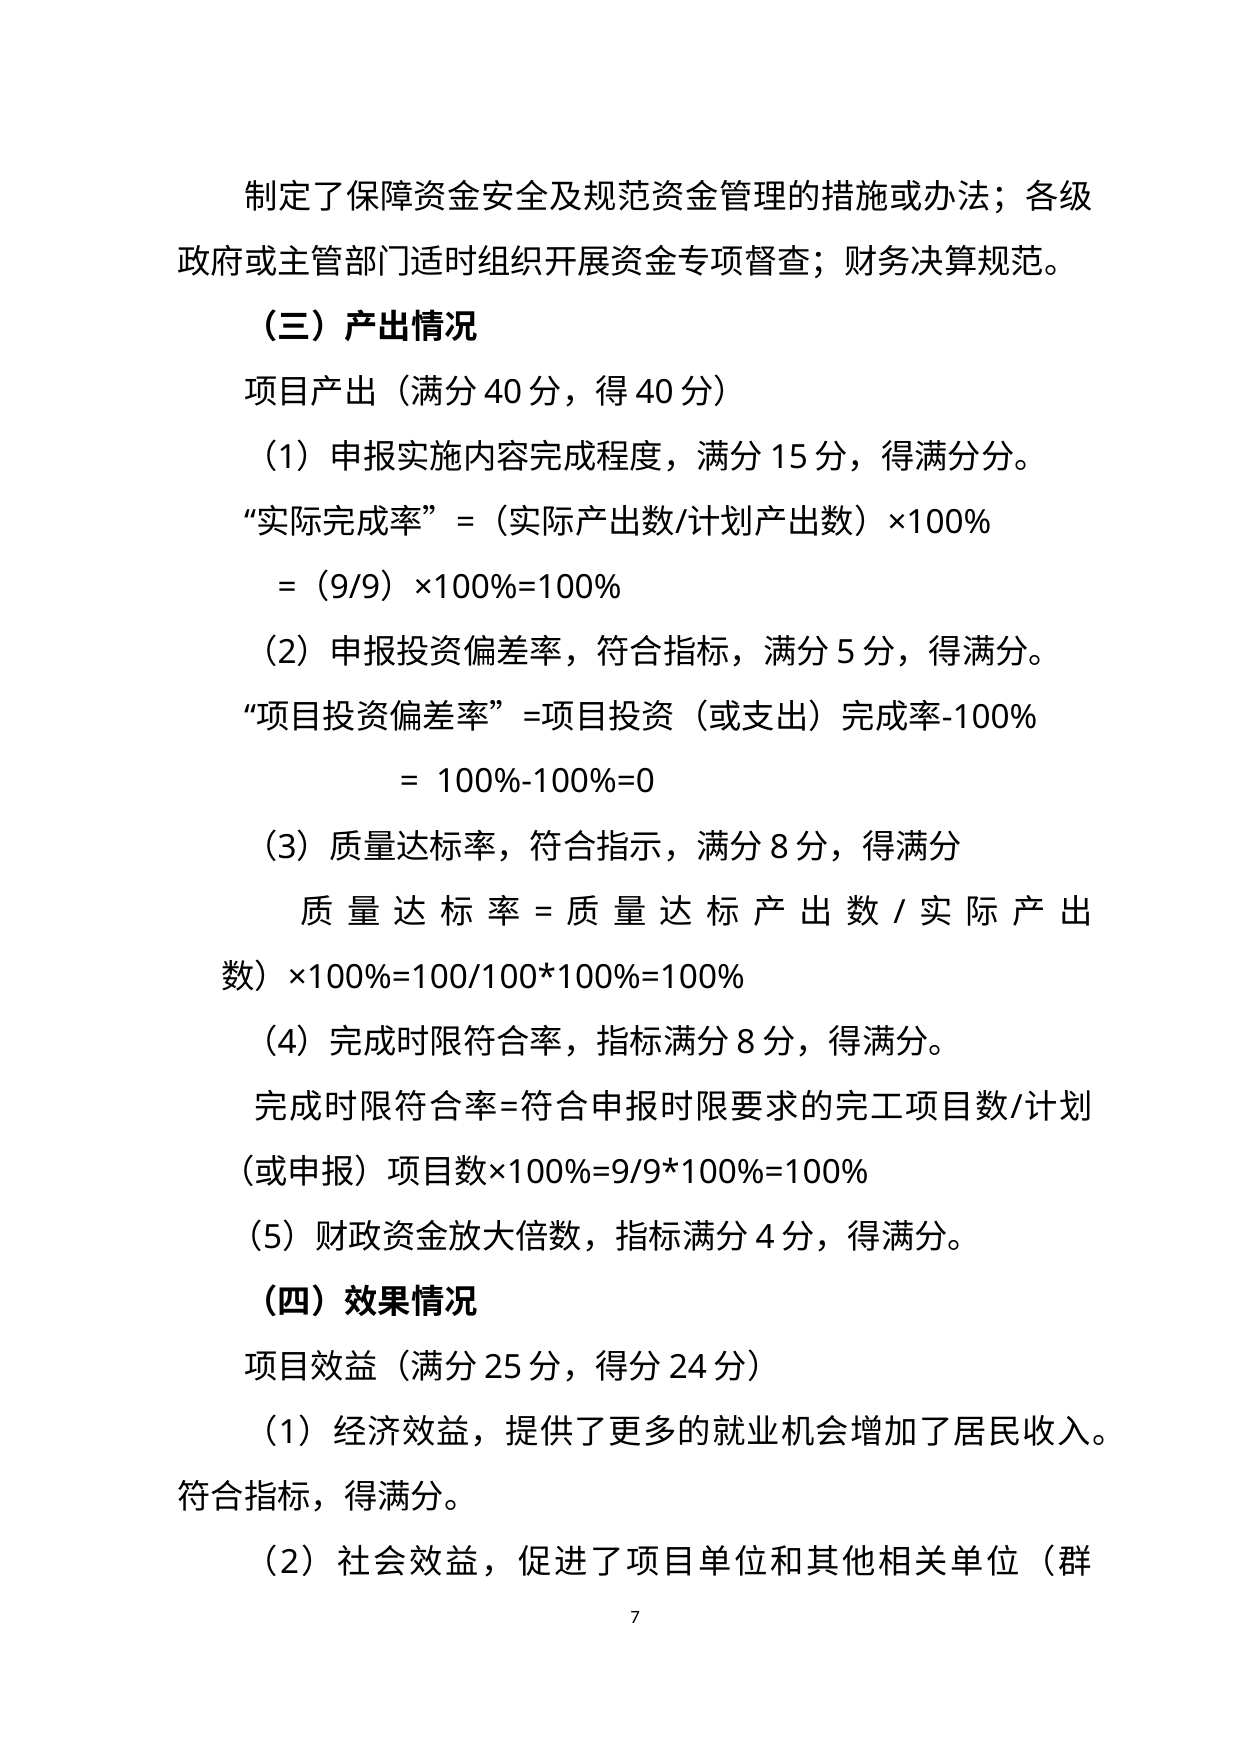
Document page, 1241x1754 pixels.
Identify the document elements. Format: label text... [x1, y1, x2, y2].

text “项目投资偏差率”=项目投资（或支出）完成率-100% [177, 682, 1092, 747]
list 质量达标率，符合指示，满分8分，得满分 [177, 812, 1092, 877]
list 申报实施内容完成程度，满分15分，得满分分。 [177, 422, 1092, 487]
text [177, 1527, 1092, 1592]
text （1）经济效益，提供了更多的就业机会增加了居民收入。符合指标，得满分。 [177, 1397, 1092, 1527]
text 质量达标率=质量达标产出数/实际产出数）×100%=100/100*100%=100% [221, 877, 1092, 1007]
text （四）效果情况 [177, 1267, 1092, 1332]
text （三）产出情况 [177, 292, 1092, 357]
text 制定了保障资金安全及规范资金管理的措施或办法；各级政府或主管部门适时组织开展资金专项督查；财务决算规范。 [177, 162, 1092, 292]
text “实际完成率”=（实际产出数/计划产出数）×100% [177, 487, 1092, 552]
list 申报投资偏差率，符合指标，满分5分，得满分。 [177, 617, 1092, 682]
text 项目产出（满分40分，得40分） [177, 357, 1092, 422]
text 完成时限符合率=符合申报时限要求的完工项目数/计划（或申报）项目数×100%=9/9*100%=100% （5）财政资金放大倍数，指标满分4分，得满分。 [221, 1072, 1092, 1267]
list 完成时限符合率，指标满分8分，得满分。 [177, 1007, 1092, 1072]
text = 100%-100%=0 [177, 747, 1092, 812]
text =（9/9）×100%=100% [177, 552, 1092, 617]
text 项目效益（满分25分，得分24分） [177, 1332, 1092, 1397]
